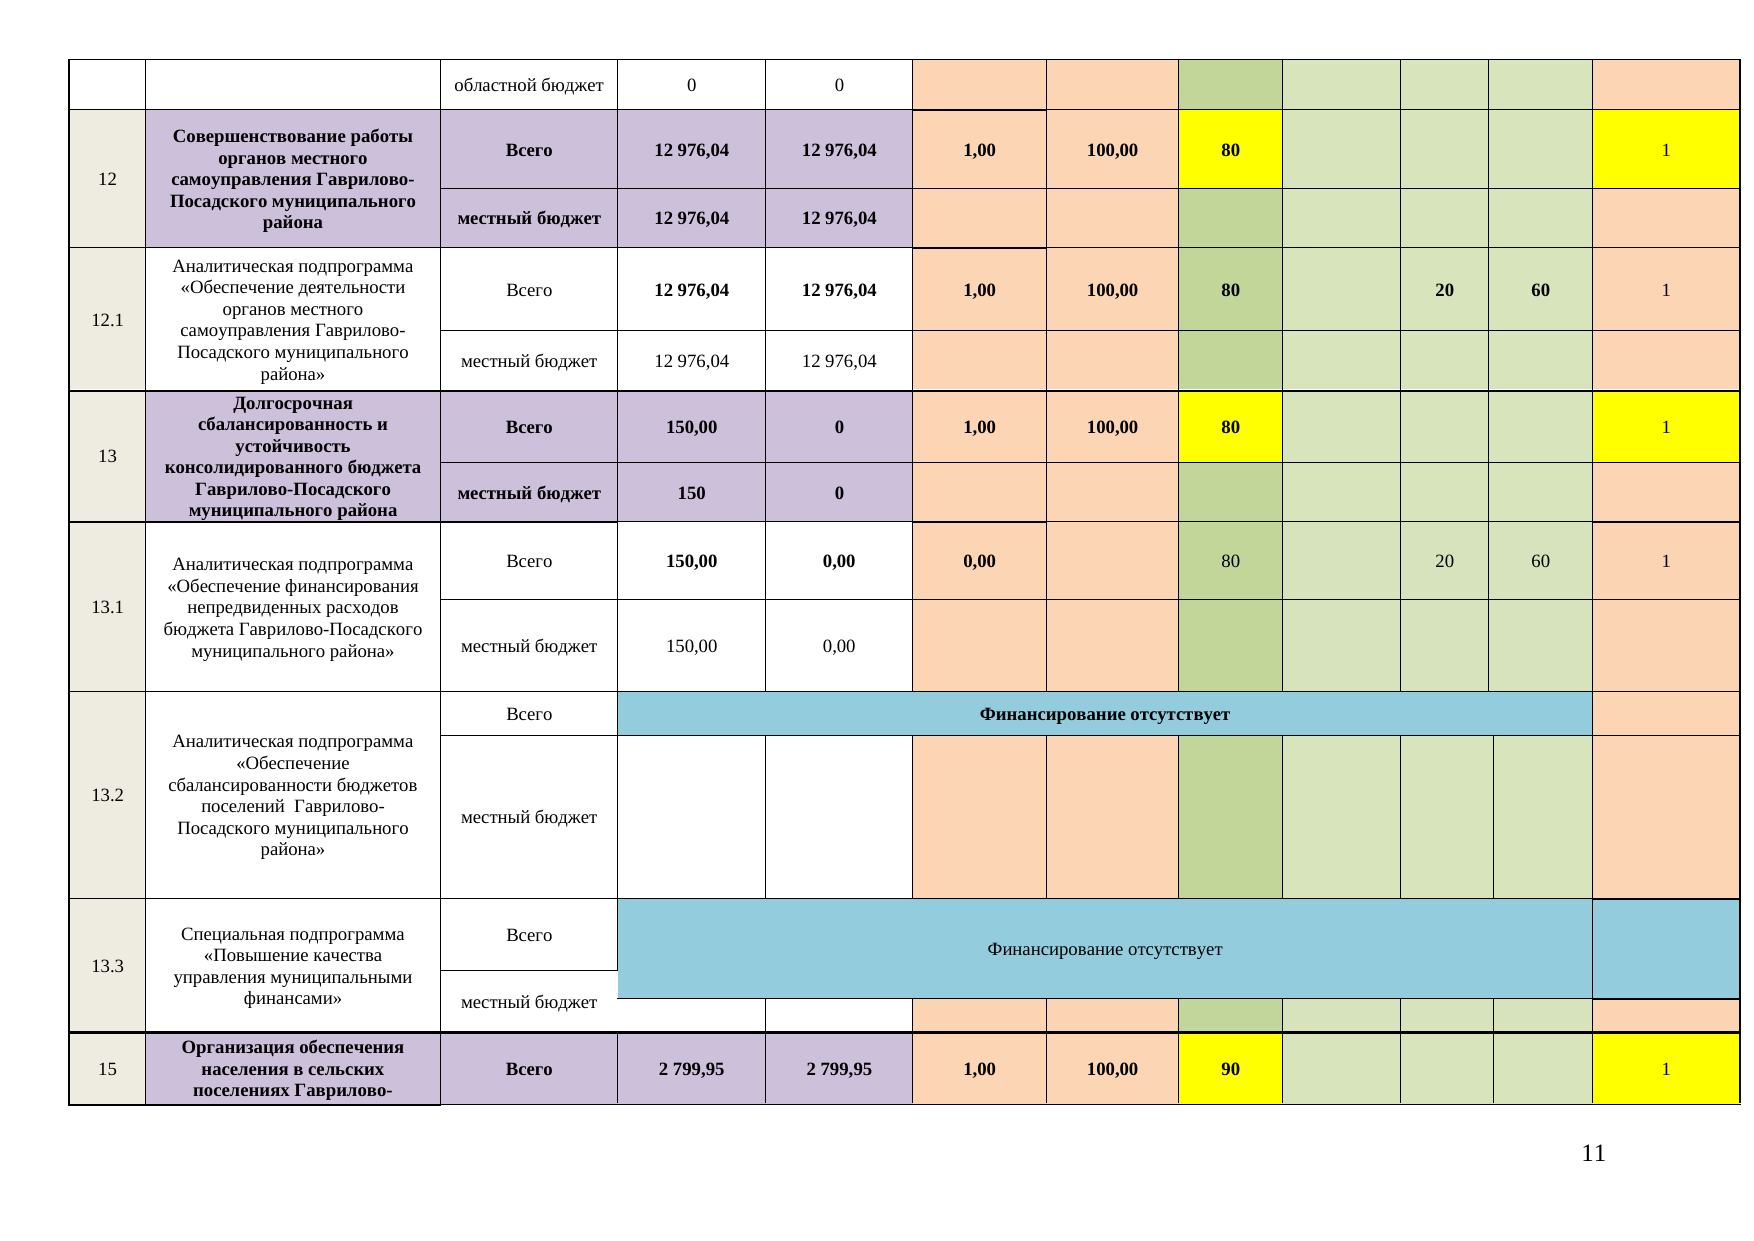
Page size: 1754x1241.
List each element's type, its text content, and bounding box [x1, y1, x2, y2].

table_cell [1593, 900, 1739, 998]
table_cell Аналитическая подпрограмма «Обеспечение финансирования непредвиденных расходов бюджета Гаврилово-Посадского муниципального района» [146, 523, 440, 691]
table_cell [1489, 392, 1592, 462]
table_cell Специальная подпрограмма «Повышение качества управления муниципальными финансами» [146, 899, 440, 1031]
table_cell [1179, 463, 1282, 521]
table_cell [1179, 60, 1282, 109]
table_cell [766, 999, 912, 1031]
table_cell [1401, 189, 1488, 247]
table_cell 100,00 [1047, 392, 1178, 462]
table_cell [1489, 600, 1592, 691]
table_cell [1047, 999, 1178, 1031]
table_cell [913, 60, 1046, 109]
table_cell [1283, 248, 1400, 330]
table_cell областной бюджет [441, 60, 617, 109]
table_cell [1401, 463, 1488, 521]
table_cell Всего [441, 899, 617, 969]
table_cell [1179, 331, 1282, 389]
table_cell Всего [441, 110, 617, 188]
table_cell [1401, 999, 1493, 1031]
table_cell местный бюджет [441, 189, 617, 247]
table_cell [1593, 189, 1739, 247]
table_cell 12 976,04 [618, 331, 765, 389]
table_cell 13.3 [70, 899, 145, 1031]
table_cell 2 799,95 [765, 1034, 913, 1104]
table_cell [1047, 600, 1178, 691]
table_cell Долгосрочная сбалансированность и устойчивость консолидированного бюджета Гаврилово-Посадского муниципального района [146, 392, 440, 521]
table_cell Всего [441, 248, 617, 330]
table_cell [913, 331, 1046, 389]
table_cell [1283, 600, 1400, 691]
table_cell 13.1 [70, 523, 145, 691]
table_cell 90 [1179, 1034, 1282, 1104]
table_cell 1 [1592, 1034, 1740, 1104]
table_cell 15 [70, 1034, 145, 1104]
table_cell [1283, 522, 1400, 599]
table_cell [1179, 189, 1282, 247]
table_cell 0,00 [766, 522, 912, 599]
table_cell [1401, 392, 1488, 462]
table_cell 100,00 [1047, 248, 1178, 330]
table_cell 2 799,95 [618, 1034, 765, 1104]
table_cell Аналитическая подпрограмма «Обеспечение сбалансированности бюджетов поселений Гаврилово-Посадского муниципального района» [146, 692, 440, 898]
table_cell 150 [618, 463, 765, 521]
table_cell [1282, 1034, 1400, 1104]
table_cell 1 [1593, 523, 1739, 599]
table_cell [1593, 692, 1739, 735]
table_cell [1489, 463, 1592, 521]
table_cell Всего [441, 692, 617, 735]
table_cell [913, 600, 1046, 691]
table_cell Аналитическая подпрограмма «Обеспечение деятельности органов местного самоуправления Гаврилово-Посадского муниципального района» [146, 248, 440, 389]
table_cell [1179, 736, 1282, 898]
table_cell 1 [1593, 392, 1739, 462]
table_cell [1047, 189, 1178, 247]
table_cell [1593, 60, 1739, 109]
table_cell 0 [766, 392, 912, 462]
table_cell [1494, 1034, 1592, 1104]
table_cell [1283, 189, 1400, 247]
table_cell [1047, 522, 1178, 599]
table_cell 150,00 [618, 600, 765, 691]
table_cell 12.1 [70, 248, 145, 389]
table_cell местный бюджет [441, 971, 618, 1031]
table_cell местный бюджет [441, 600, 617, 691]
table_cell [1401, 110, 1488, 188]
table_cell 0,00 [766, 600, 912, 691]
table_cell Финансирование отсутствует [618, 692, 1592, 735]
table_cell [1593, 736, 1739, 898]
table_cell 100,00 [1047, 110, 1178, 188]
table_cell 12 976,04 [618, 189, 765, 247]
table_cell [1283, 331, 1400, 389]
table_cell [1494, 736, 1592, 898]
table_cell [1489, 331, 1592, 389]
table_cell 0 [766, 60, 912, 109]
table_cell 0 [766, 463, 912, 521]
table_cell 20 [1401, 522, 1488, 599]
table_cell [1593, 1000, 1739, 1031]
table_cell 12 976,04 [618, 248, 765, 330]
table_cell [1593, 600, 1739, 691]
table_cell [1047, 736, 1178, 898]
table_cell Всего [441, 392, 617, 462]
table_cell [1179, 600, 1282, 691]
table_cell [913, 189, 1046, 247]
table_cell Всего [441, 523, 617, 599]
table_cell [1400, 1034, 1494, 1104]
table_cell Всего [441, 1034, 618, 1104]
table_cell [1401, 331, 1488, 389]
table_cell [1283, 392, 1400, 462]
table_cell местный бюджет [441, 463, 617, 521]
table_cell 13 [70, 392, 145, 521]
table_cell [913, 463, 1046, 521]
table_cell 20 [1401, 248, 1488, 330]
table_cell [1401, 736, 1493, 898]
table_cell 60 [1489, 248, 1592, 330]
table_cell местный бюджет [441, 736, 617, 898]
table_cell [913, 999, 1046, 1031]
table_cell 0,00 [913, 523, 1046, 599]
table_cell 80 [1179, 522, 1282, 599]
table_cell [1047, 60, 1178, 109]
table_cell 12 976,04 [766, 331, 912, 389]
table_cell 80 [1179, 392, 1282, 462]
table_cell [618, 736, 765, 898]
table_cell 150,00 [618, 522, 765, 599]
table_cell 1,00 [913, 392, 1046, 462]
table_cell [1047, 331, 1178, 389]
table_cell 0 [618, 60, 765, 109]
table_cell [1283, 999, 1400, 1031]
table_cell [1283, 736, 1400, 898]
table_cell 100,00 [1046, 1034, 1179, 1104]
table_cell 12 976,04 [766, 110, 912, 188]
table_cell [1489, 60, 1592, 109]
table_cell [1283, 110, 1400, 188]
table_cell 1,00 [913, 111, 1046, 188]
table_cell 1 [1593, 248, 1739, 330]
table_cell 12 [70, 110, 145, 247]
table_cell [1494, 999, 1592, 1031]
table_cell 12 976,04 [766, 248, 912, 330]
table_cell [1283, 463, 1400, 521]
table_cell 12 976,04 [618, 110, 765, 188]
table_cell [1401, 600, 1488, 691]
table_cell [1593, 331, 1739, 389]
table_cell 80 [1179, 248, 1282, 330]
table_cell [146, 1034, 440, 1104]
table_cell [1489, 189, 1592, 247]
table_cell 1,00 [913, 249, 1046, 330]
table_cell [1179, 999, 1282, 1031]
table_cell 150,00 [618, 392, 765, 462]
table_cell Совершенствование работы органов местного самоуправления Гаврилово-Посадского муниципального района [146, 110, 440, 247]
table_cell [618, 999, 765, 1031]
table_cell [1489, 110, 1592, 188]
table_cell 12 976,04 [766, 189, 912, 247]
table_cell [1283, 60, 1400, 109]
table_cell 1,00 [913, 1034, 1046, 1104]
table_cell 1 [1593, 110, 1739, 188]
table_cell Финансирование отсутствует [618, 899, 1592, 998]
table_cell [1047, 463, 1178, 521]
table_cell 13.2 [70, 692, 145, 898]
table_cell [1401, 60, 1488, 109]
table_cell местный бюджет [441, 331, 617, 389]
table_cell [766, 736, 912, 898]
table_cell [1593, 463, 1739, 521]
table_cell 80 [1179, 110, 1282, 188]
table_cell 60 [1489, 522, 1592, 599]
table_cell [913, 736, 1046, 898]
